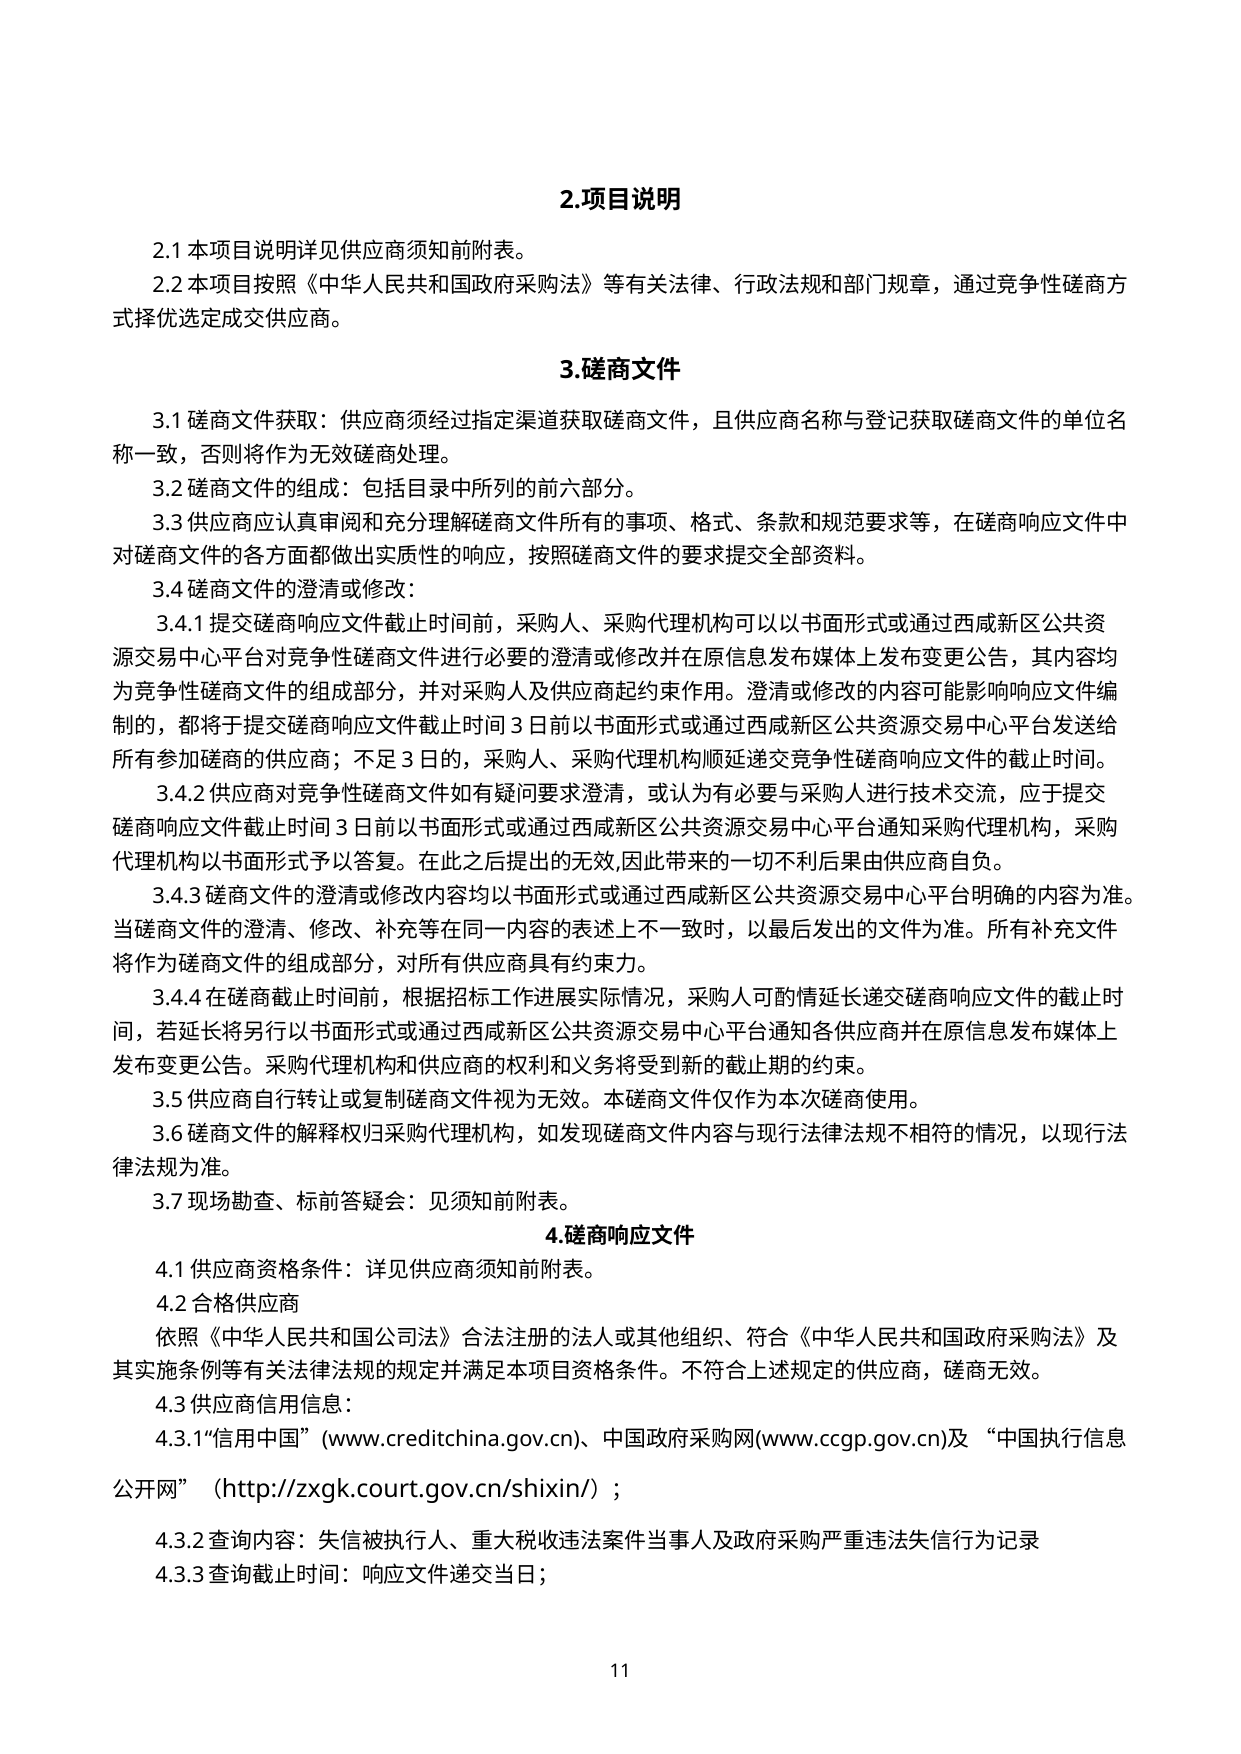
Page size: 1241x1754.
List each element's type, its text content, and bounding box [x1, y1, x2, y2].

text 3.3供应商应认真审阅和充分理解磋商文件所有的事项、格式、条款和规范要求等，在磋商响应文件中对磋商文件的各方面都做出实质性的响应，按照磋商文件的要求提交全部资料。 [112, 503, 1128, 571]
text 3.2磋商文件的组成：包括目录中所列的前六部分。 [112, 469, 1128, 503]
text 4.3.1“信用中国”(www.creditchina.gov.cn)、中国政府采购网(www.ccgp.gov.cn)及 “中国执行信息公开网”（http://zxgk.court.gov.cn/shixin/）； [112, 1420, 1128, 1522]
text 4.磋商响应文件 [112, 1217, 1128, 1251]
text 3.4磋商文件的澄清或修改： [112, 571, 1128, 605]
text 4.1供应商资格条件：详见供应商须知前附表。 [112, 1251, 1128, 1284]
text 3.5供应商自行转让或复制磋商文件视为无效。本磋商文件仅作为本次磋商使用。 [112, 1081, 1128, 1115]
text 3.4.1提交磋商响应文件截止时间前，采购人、采购代理机构可以以书面形式或通过西咸新区公共资源交易中心平台对竞争性磋商文件进行必要的澄清或修改并在原信息发布媒体上发布变更公告，其内容均为竞争性磋商文件的组成部分，并对采购人及供应商起约束作用。澄清或修改的内容可能影响响应文件编制的，都将于提交磋商响应文件截止时间3日前以书面形式或通过西咸新区公共资源交易中心平台发送给所有参加磋商的供应商；不足3日的，采购人、采购代理机构顺延递交竞争性磋商响应文件的截止时间。 [112, 605, 1128, 775]
text 2.2本项目按照《中华人民共和国政府采购法》等有关法律、行政法规和部门规章，通过竞争性磋商方式择优选定成交供应商。 [112, 266, 1128, 334]
text 3.4.4在磋商截止时间前，根据招标工作进展实际情况，采购人可酌情延长递交磋商响应文件的截止时间，若延长将另行以书面形式或通过西咸新区公共资源交易中心平台通知各供应商并在原信息发布媒体上发布变更公告。采购代理机构和供应商的权利和义务将受到新的截止期的约束。 [112, 979, 1128, 1081]
text 3.磋商文件 [112, 334, 1128, 402]
text 依照《中华人民共和国公司法》合法注册的法人或其他组织、符合《中华人民共和国政府采购法》及其实施条例等有关法律法规的规定并满足本项目资格条件。不符合上述规定的供应商，磋商无效。 [112, 1318, 1128, 1386]
text 3.6磋商文件的解释权归采购代理机构，如发现磋商文件内容与现行法律法规不相符的情况，以现行法律法规为准。 [112, 1115, 1128, 1183]
text 4.3.3查询截止时间：响应文件递交当日； [112, 1556, 1128, 1590]
text 3.1磋商文件获取：供应商须经过指定渠道获取磋商文件，且供应商名称与登记获取磋商文件的单位名称一致，否则将作为无效磋商处理。 [112, 402, 1128, 469]
text 3.4.3磋商文件的澄清或修改内容均以书面形式或通过西咸新区公共资源交易中心平台明确的内容为准。当磋商文件的澄清、修改、补充等在同一内容的表述上不一致时，以最后发出的文件为准。所有补充文件将作为磋商文件的组成部分，对所有供应商具有约束力。 [112, 877, 1128, 979]
text 4.2合格供应商 [112, 1284, 1128, 1318]
text 4.3.2查询内容：失信被执行人、重大税收违法案件当事人及政府采购严重违法失信行为记录 [112, 1522, 1128, 1556]
text 3.7现场勘查、标前答疑会：见须知前附表。 [112, 1183, 1128, 1217]
text 4.3供应商信用信息： [112, 1386, 1128, 1420]
text 2.项目说明 [112, 164, 1128, 232]
text 2.1本项目说明详见供应商须知前附表。 [112, 232, 1128, 266]
text 3.4.2供应商对竞争性磋商文件如有疑问要求澄清，或认为有必要与采购人进行技术交流，应于提交磋商响应文件截止时间3日前以书面形式或通过西咸新区公共资源交易中心平台通知采购代理机构，采购代理机构以书面形式予以答复。在此之后提出的无效,因此带来的一切不利后果由供应商自负。 [112, 775, 1128, 877]
